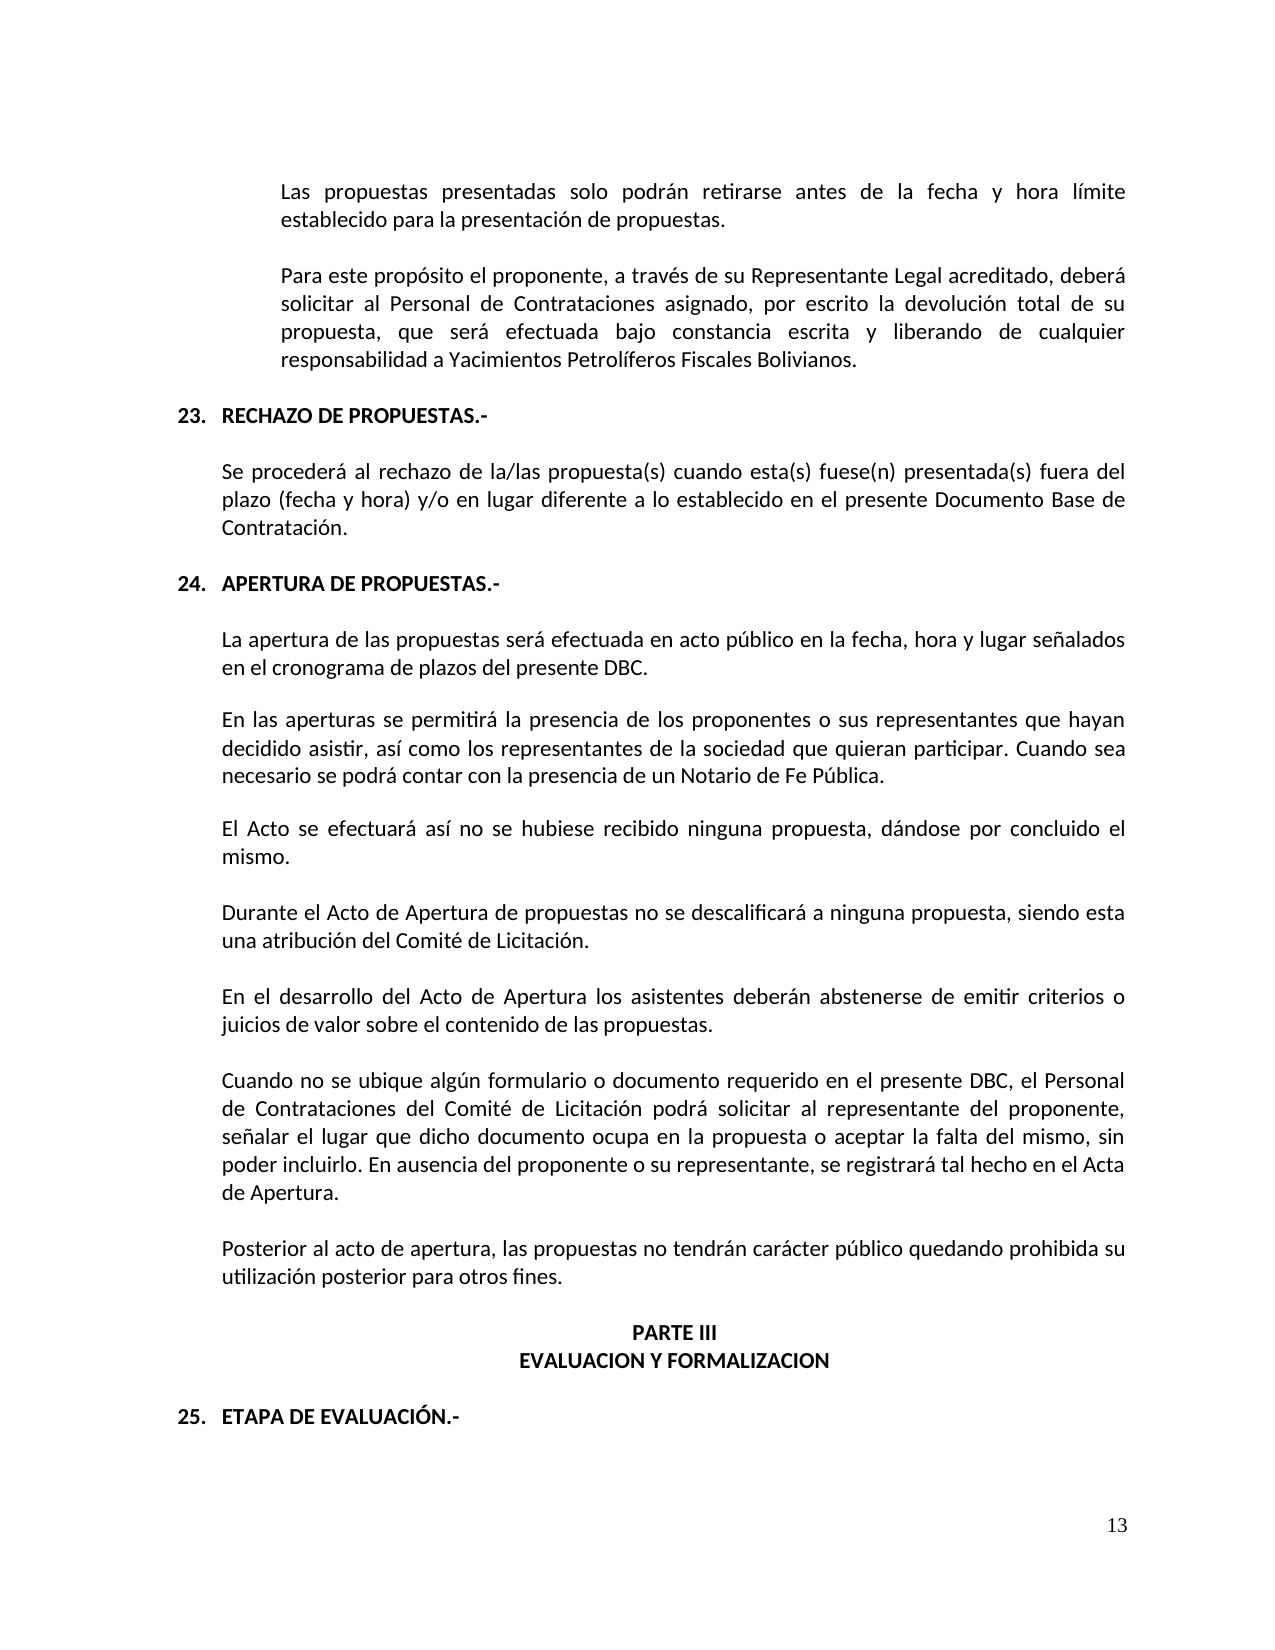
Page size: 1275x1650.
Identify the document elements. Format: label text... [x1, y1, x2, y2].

list RECHAZO DE PROPUESTAS.- [177, 401, 1127, 429]
list APERTURA DE PROPUESTAS.- [177, 569, 1127, 597]
text Cuando no se ubique algún formulario o documento requerido en el presente DBC, el Personal de Contrataciones del Comité de Licitación podrá solicitar al representante del proponente, señalar el lugar que dicho documento ocupa en la propuesta o aceptar la falta del mismo, sin poder incluirlo. En ausencia del proponente o su representante, se registrará tal hecho en el Acta de Apertura. [222, 1066, 1127, 1206]
text PARTE III [222, 1318, 1127, 1346]
text Se procederá al rechazo de la/las propuesta(s) cuando esta(s) fuese(n) presentada(s) fuera del plazo (fecha y hora) y/o en lugar diferente a lo establecido en el presente Documento Base de Contratación. [222, 457, 1127, 541]
list Para este propósito el proponente, a través de su Representante Legal acreditado, deberá solicitar al Personal de Contrataciones asignado, por escrito la devolución total de su propuesta, que será efectuada bajo constancia escrita y liberando de cualquier responsabilidad a Yacimientos Petrolíferos Fiscales Bolivianos. [281, 261, 1127, 373]
text La apertura de las propuestas será efectuada en acto público en la fecha, hora y lugar señalados en el cronograma de plazos del presente DBC. [222, 626, 1127, 682]
text Durante el Acto de Apertura de propuestas no se descalificará a ninguna propuesta, siendo esta una atribución del Comité de Licitación. [222, 898, 1127, 954]
list Las propuestas presentadas solo podrán retirarse antes de la fecha y hora límite establecido para la presentación de propuestas. [281, 177, 1127, 233]
text En el desarrollo del Acto de Apertura los asistentes deberán abstenerse de emitir criterios o juicios de valor sobre el contenido de las propuestas. [222, 982, 1127, 1038]
text El Acto se efectuará así no se hubiese recibido ninguna propuesta, dándose por concluido el mismo. [222, 814, 1127, 870]
text Posterior al acto de apertura, las propuestas no tendrán carácter público quedando prohibida su utilización posterior para otros fines. [222, 1234, 1127, 1290]
text En las aperturas se permitirá la presencia de los proponentes o sus representantes que hayan decidido asistir, así como los representantes de la sociedad que quieran participar. Cuando sea necesario se podrá contar con la presencia de un Notario de Fe Pública. [222, 706, 1127, 790]
text EVALUACION Y FORMALIZACION [222, 1346, 1127, 1374]
list ETAPA DE EVALUACIÓN.- [177, 1402, 1127, 1430]
